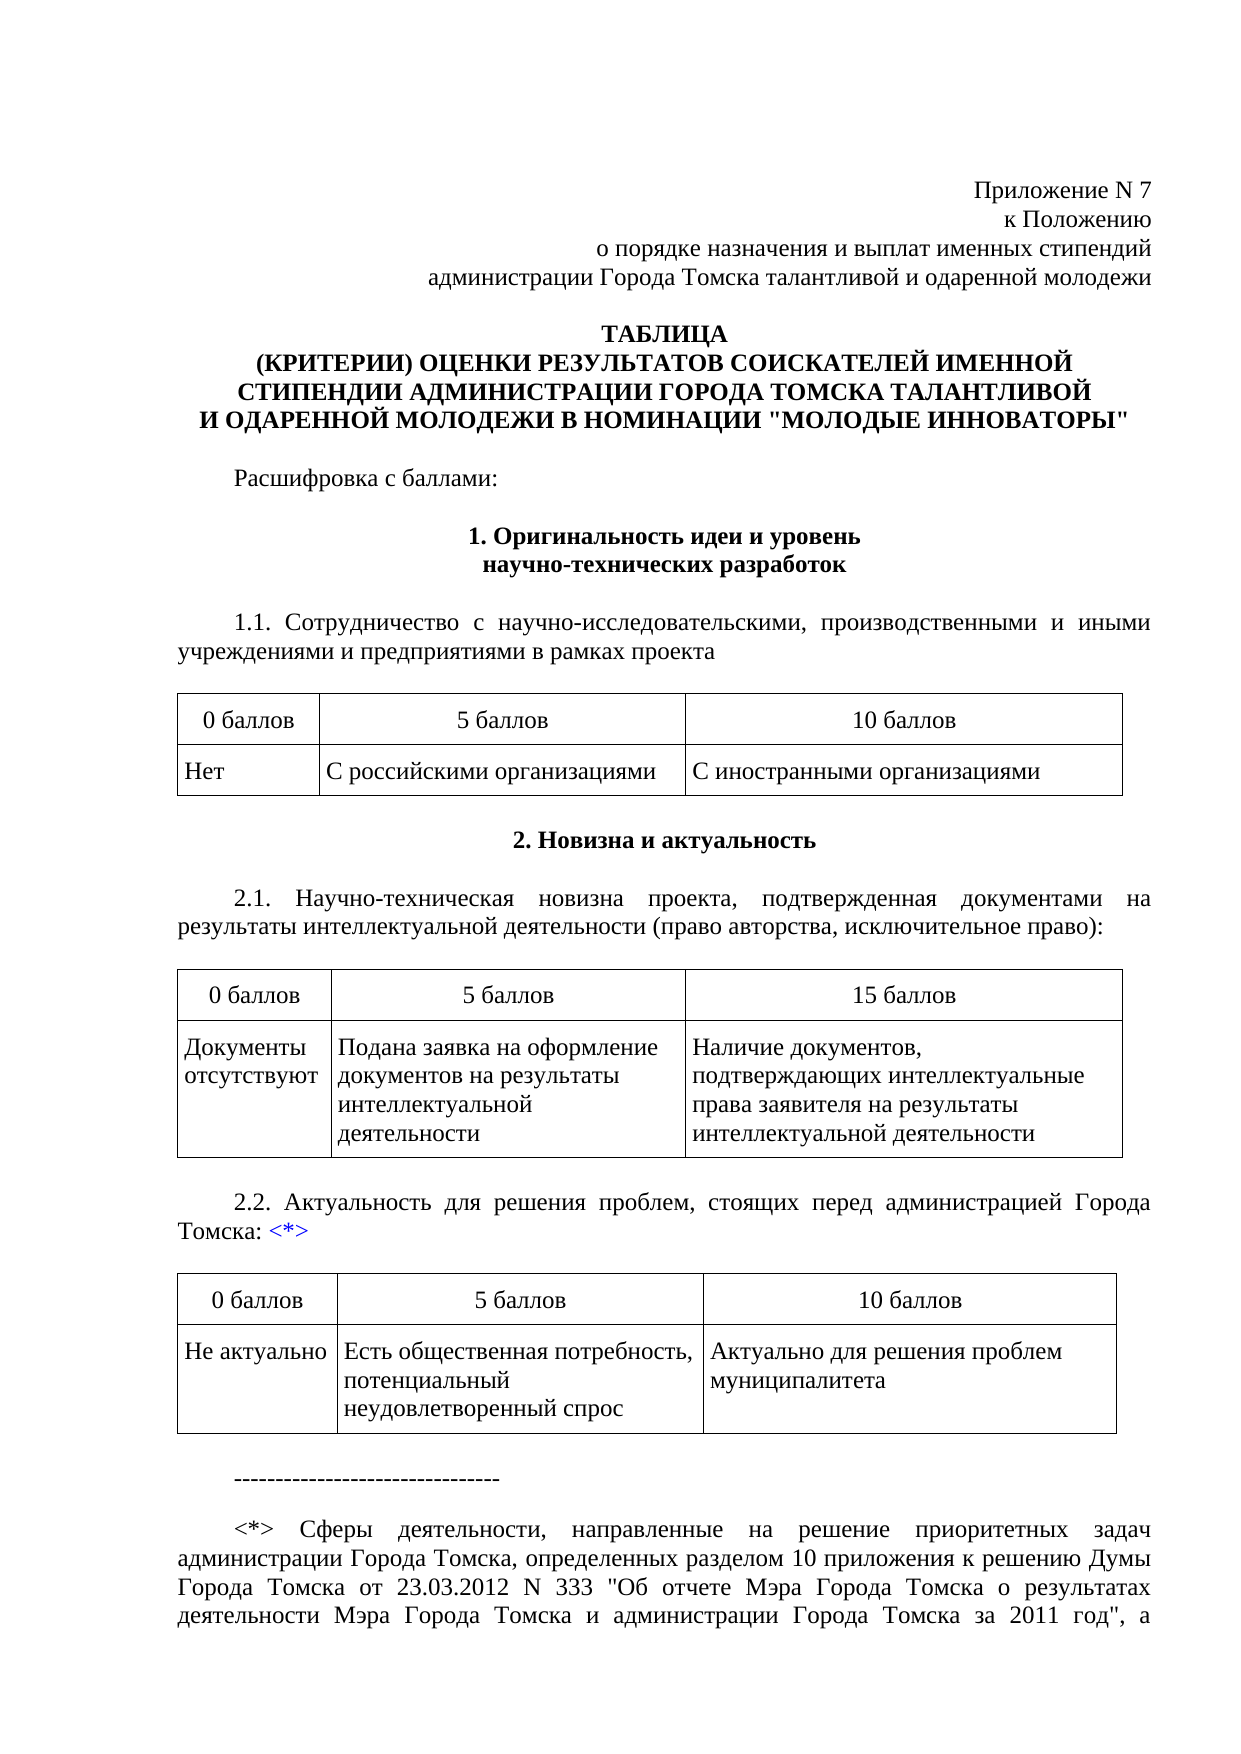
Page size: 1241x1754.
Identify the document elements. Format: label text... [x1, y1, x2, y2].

table_cell Документы отсутствуют [178, 1021, 331, 1157]
table_cell Актуально для решения проблем муниципалитета [704, 1325, 1116, 1433]
table_cell С иностранными организациями [686, 745, 1122, 795]
text 2.2. Актуальность для решения проблем, стоящих перед администрацией Города Томска: <*> [177, 1187, 1152, 1244]
title 2. Новизна и актуальность [177, 825, 1152, 854]
table_header 0 баллов [178, 1274, 337, 1324]
table_header 0 баллов [178, 970, 331, 1020]
text о порядке назначения и выплат именных стипендий [177, 233, 1152, 262]
table_header 5 баллов [338, 1274, 703, 1324]
table_cell Не актуально [178, 1325, 337, 1433]
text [177, 1514, 1152, 1629]
text 2.1. Научно-техническая новизна проекта, подтвержденная документами на результаты интеллектуальной деятельности (право авторства, исключительное право): [177, 883, 1152, 940]
text -------------------------------- [177, 1463, 1152, 1491]
text 1.1. Сотрудничество с научно-исследовательскими, производственными и иными учреждениями и предприятиями в рамках проекта [177, 607, 1152, 664]
table_header 15 баллов [686, 970, 1122, 1020]
table_header 10 баллов [704, 1274, 1116, 1324]
table_cell С российскими организациями [320, 745, 685, 795]
title СТИПЕНДИИ АДМИНИСТРАЦИИ ГОРОДА ТОМСКА ТАЛАНТЛИВОЙ [177, 377, 1152, 406]
table_header 0 баллов [178, 694, 319, 744]
table_cell Есть общественная потребность, потенциальный неудовлетворенный спрос [338, 1325, 703, 1433]
table_header 5 баллов [320, 694, 685, 744]
title 1. Оригинальность идеи и уровень [177, 521, 1152, 549]
text Расшифровка с баллами: [177, 463, 1152, 492]
text к Положению [177, 204, 1152, 233]
text администрации Города Томска талантливой и одаренной молодежи [177, 262, 1152, 291]
title ТАБЛИЦА [177, 319, 1152, 348]
table_cell Нет [178, 745, 319, 795]
title (КРИТЕРИИ) ОЦЕНКИ РЕЗУЛЬТАТОВ СОИСКАТЕЛЕЙ ИМЕННОЙ [177, 348, 1152, 377]
table_cell Подана заявка на оформление документов на результаты интеллектуальной деятельности [332, 1021, 685, 1157]
title И ОДАРЕННОЙ МОЛОДЕЖИ В НОМИНАЦИИ "МОЛОДЫЕ ИННОВАТОРЫ" [177, 406, 1152, 434]
title научно-технических разработок [177, 549, 1152, 578]
table_header 5 баллов [332, 970, 685, 1020]
table_cell Наличие документов, подтверждающих интеллектуальные права заявителя на результаты интеллектуальной деятельности [686, 1021, 1122, 1157]
table_header 10 баллов [686, 694, 1122, 744]
text Приложение N 7 [177, 176, 1152, 204]
